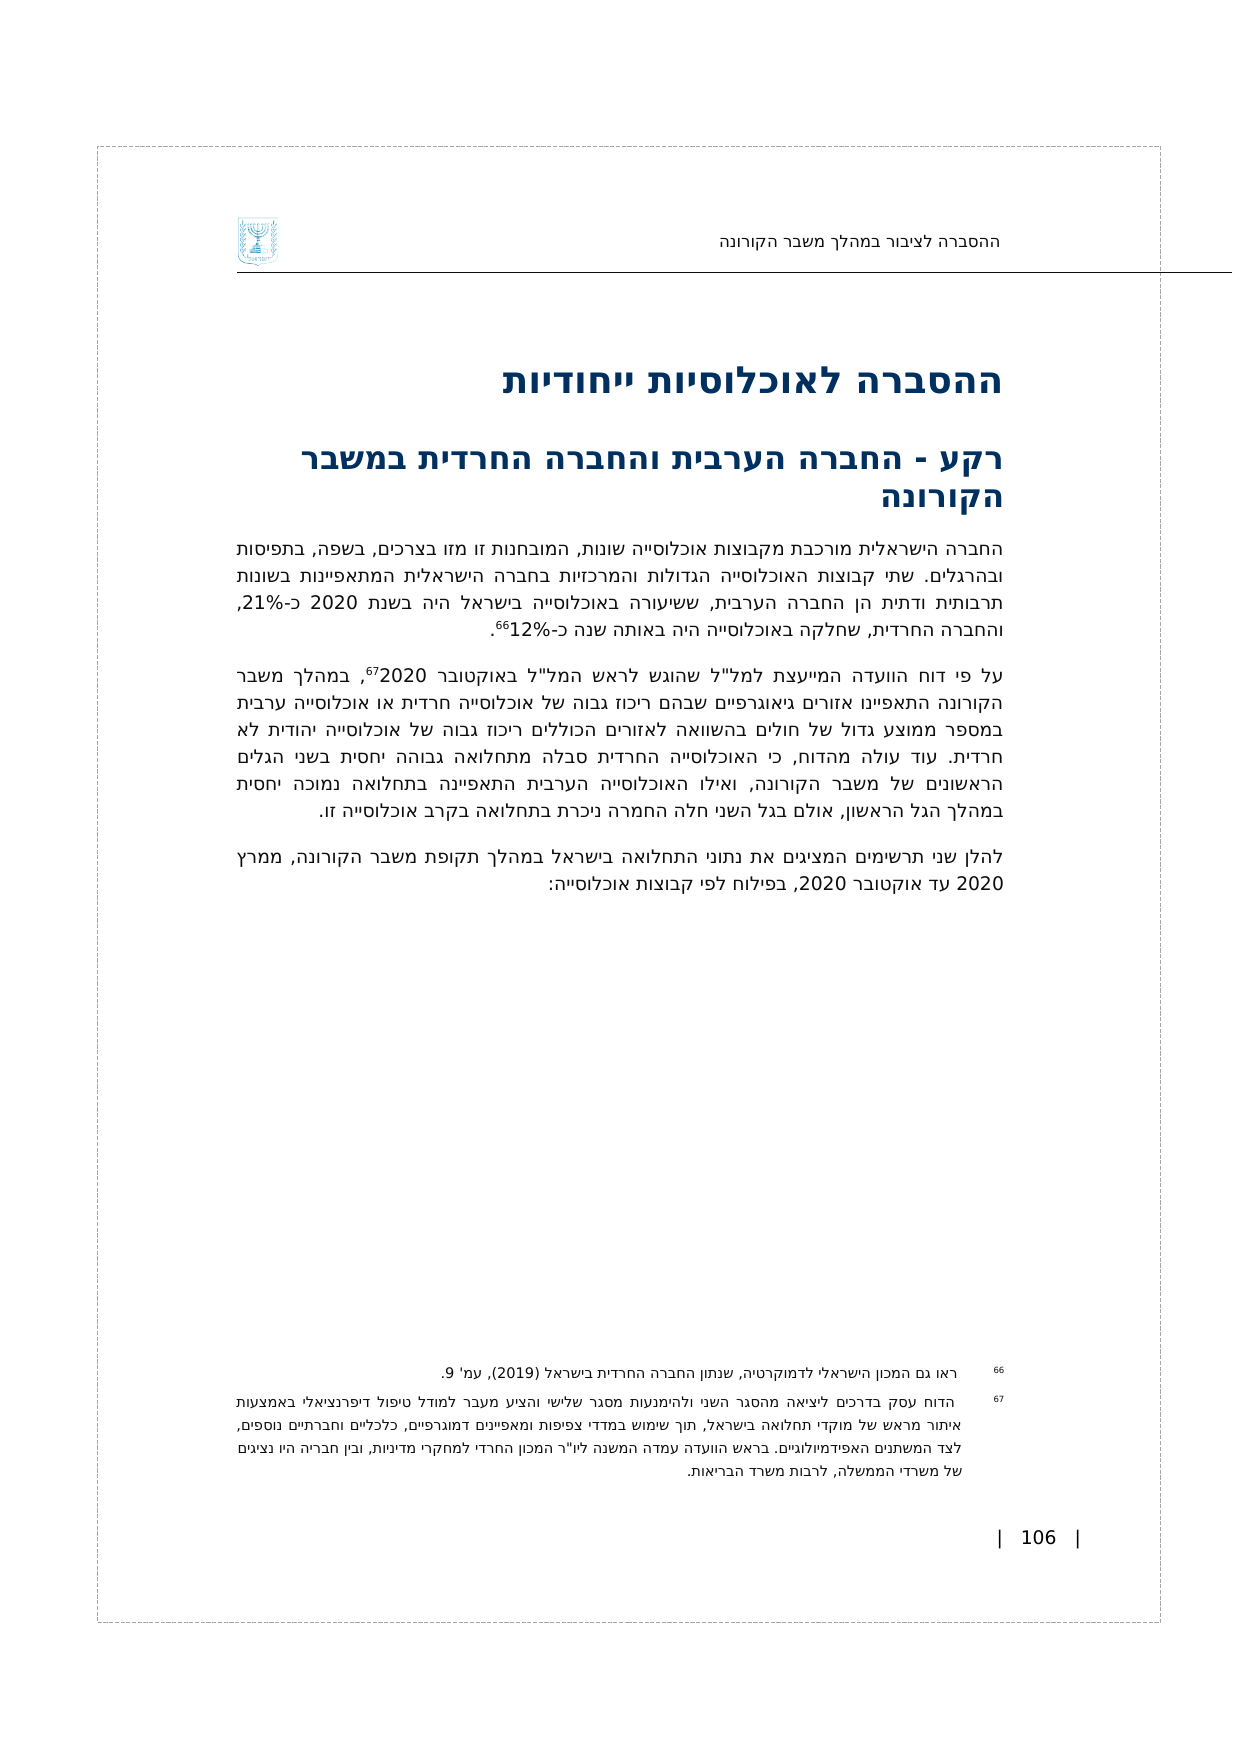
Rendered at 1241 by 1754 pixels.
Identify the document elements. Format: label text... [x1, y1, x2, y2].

text החברה הישראלית מורכבת מקבוצות אוכלוסייה שונות, המובחנות זו מזו בצרכים, בשפה, בתפיסות ובהרגלים. שתי קבוצות האוכלוסייה הגדולות והמרכזיות בחברה הישראלית המתאפיינות בשונות תרבותית ודתית הן החברה הערבית, ששיעורה באוכלוסייה בישראל היה בשנת 2020 כ-21%, והחברה החרדית, שחלקה באוכלוסייה היה באותה שנה כ-12%. [236, 534, 1004, 642]
text רקע - החברה הערבית והחברה החרדית במשבר הקורונה [236, 440, 1004, 515]
text להלן שני תרשימים המציגים את נתוני התחלואה בישראל במהלך תקופת משבר הקורונה, ממרץ 2020 עד אוקטובר 2020, בפילוח לפי קבוצות אוכלוסייה: [236, 842, 1004, 896]
text על פי דוח הוועדה המייעצת למל"ל שהוגש לראש המל"ל באוקטובר 2020, במהלך משבר הקורונה התאפיינו אזורים גיאוגרפיים שבהם ריכוז גבוה של אוכלוסייה חרדית או אוכלוסייה ערבית במספר ממוצע גדול של חולים בהשוואה לאזורים הכוללים ריכוז גבוה של אוכלוסייה יהודית לא חרדית. עוד עולה מהדוח, כי האוכלוסייה החרדית סבלה מתחלואה גבוהה יחסית בשני הגלים הראשונים של משבר הקורונה, ואילו האוכלוסייה הערבית התאפיינה בתחלואה נמוכה יחסית במהלך הגל הראשון, אולם בגל השני חלה החמרה ניכרת בתחלואה בקרב אוכלוסייה זו. [236, 661, 1004, 823]
text ההסברה לאוכלוסיות ייחודיות [236, 356, 1004, 402]
